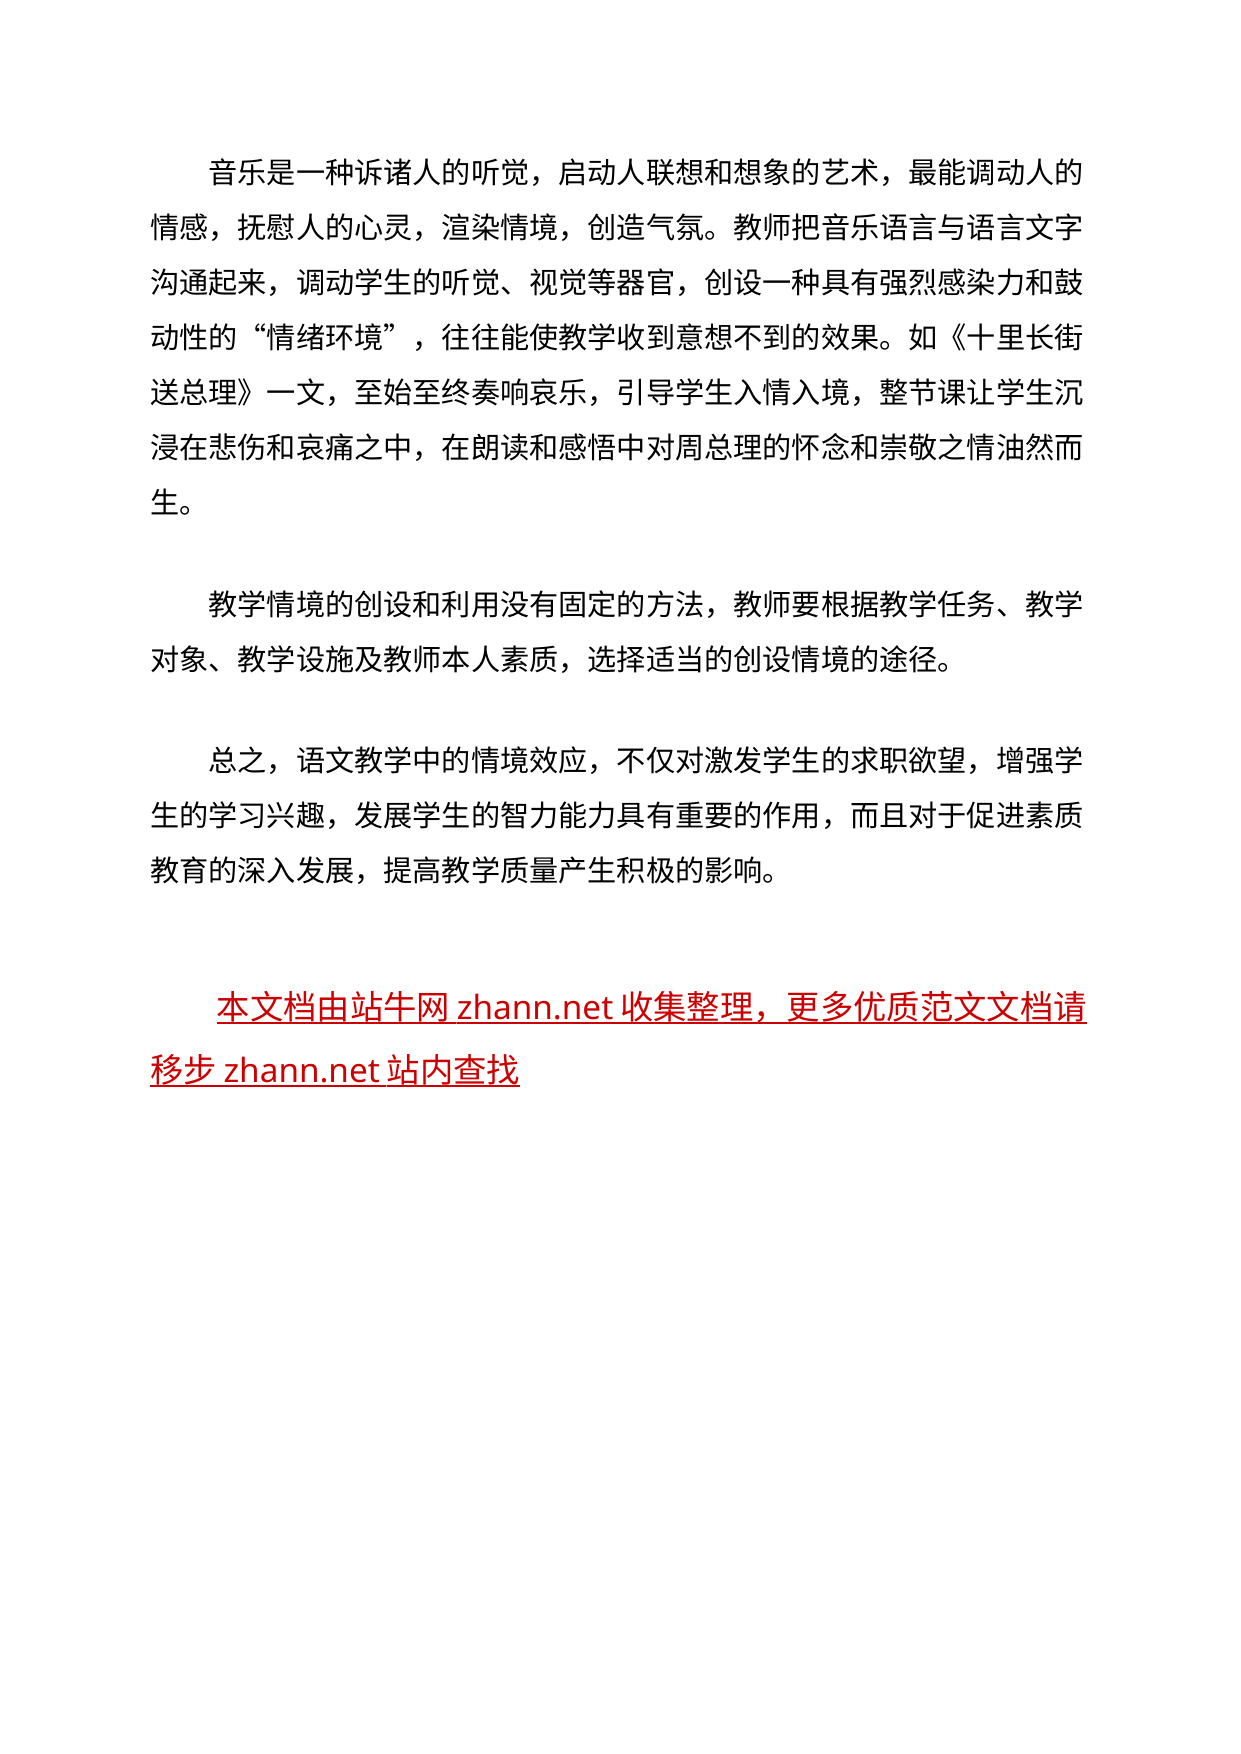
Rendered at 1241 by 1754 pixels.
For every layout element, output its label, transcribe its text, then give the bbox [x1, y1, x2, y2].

text 音乐是一种诉诸人的听觉，启动人联想和想象的艺术，最能调动人的情感，抚慰人的心灵，渲染情境，创造气氛。教师把音乐语言与语言文字沟通起来，调动学生的听觉、视觉等器官，创设一种具有强烈感染力和鼓动性的“情绪环境”，往往能使教学收到意想不到的效果。如《十里长街送总理》一文，至始至终奏响哀乐，引导学生入情入境，整节课让学生沉浸在悲伤和哀痛之中，在朗读和感悟中对周总理的怀念和崇敬之情油然而生。 [150, 150, 1090, 522]
text 教学情境的创设和利用没有固定的方法，教师要根据教学任务、教学对象、教学设施及教师本人素质，选择适当的创设情境的途径。 [150, 581, 1090, 678]
text 本文档由站牛网zhann.net收集整理，更多优质范文文档请移步zhann.net站内查找 [150, 981, 1090, 1092]
text 总之，语文教学中的情境效应，不仅对激发学生的求职欲望，增强学生的学习兴趣，发展学生的智力能力具有重要的作用，而且对于促进素质教育的深入发展，提高教学质量产生积极的影响。 [150, 738, 1090, 890]
